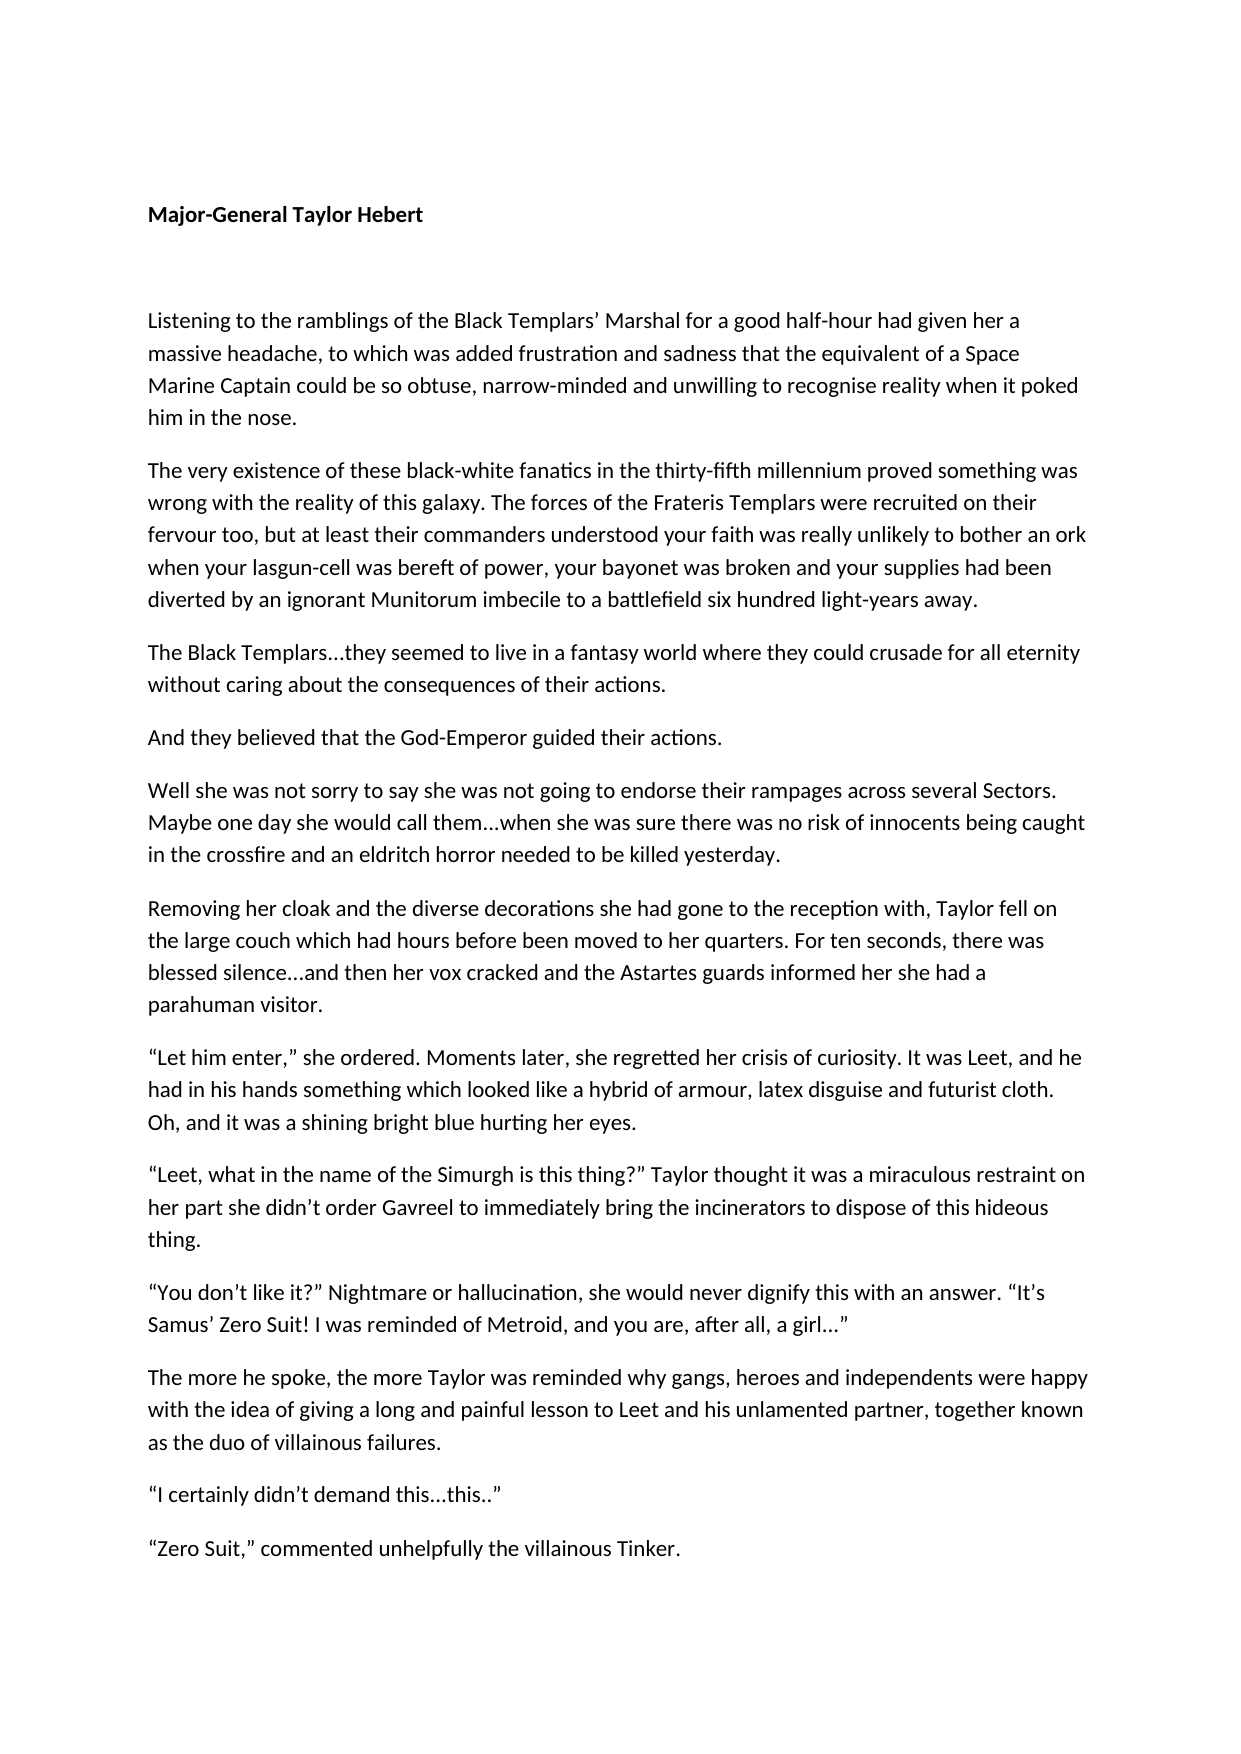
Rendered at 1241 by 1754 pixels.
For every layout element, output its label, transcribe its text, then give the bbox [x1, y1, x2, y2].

text “Leet, what in the name of the Simurgh is this thing?” Taylor thought it was a miraculous restraint on her part she didn’t order Gavreel to immediately bring the incinerators to dispose of this hideous thing. [148, 1161, 1093, 1253]
text And they believed that the God-Emperor guided their actions. [148, 723, 1093, 751]
text Well she was not sorry to say she was not going to endorse their rampages across several Sectors. Maybe one day she would call them...when she was sure there was no risk of innocents being caught in the crossfire and an eldritch horror needed to be killed yesterday. [148, 776, 1093, 869]
text Listening to the ramblings of the Black Templars’ Marshal for a good half-hour had given her a massive headache, to which was added frustration and sadness that the equivalent of a Space Marine Captain could be so obtuse, narrow-minded and unwilling to recognise reality when it poked him in the nose. [148, 307, 1093, 431]
text The very existence of these black-white fanatics in the thirty-fifth millennium proved something was wrong with the reality of this galaxy. The forces of the Frateris Templars were recruited on their fervour too, but at least their commanders understood your faith was really unlikely to bother an ork when your lasgun-cell was bereft of power, your bayonet was broken and your supplies had been diverted by an ignorant Munitorum imbecile to a battlefield six hundred light-years away. [148, 456, 1093, 613]
text The Black Templars...they seemed to live in a fantasy world where they could crusade for all eternity without caring about the consequences of their actions. [148, 638, 1093, 698]
text Major-General Taylor Hebert [148, 201, 1093, 229]
text “You don’t like it?” Nightmare or hallucination, she would never dignify this with an answer. “It’s Samus’ Zero Suit! I was reminded of Metroid, and you are, after all, a girl...” [148, 1278, 1093, 1338]
text “I certainly didn’t demand this...this..” [148, 1481, 1093, 1509]
text The more he spoke, the more Taylor was reminded why gangs, heroes and independents were happy with the idea of giving a long and painful lesson to Leet and his unlamented partner, together known as the duo of villainous failures. [148, 1363, 1093, 1456]
text “Zero Suit,” commented unhelpfully the villainous Tinker. [148, 1534, 1093, 1562]
text “Let him enter,” she ordered. Moments later, she regretted her crisis of curiosity. It was Leet, and he had in his hands something which looked like a hybrid of armour, latex disguise and futurist cloth. Oh, and it was a shining bright blue hurting her eyes. [148, 1043, 1093, 1136]
text Removing her cloak and the diverse decorations she had gone to the reception with, Taylor fell on the large couch which had hours before been moved to her quarters. For ten seconds, there was blessed silence...and then her vox cracked and the Astartes guards informed her she had a parahuman visitor. [148, 894, 1093, 1018]
